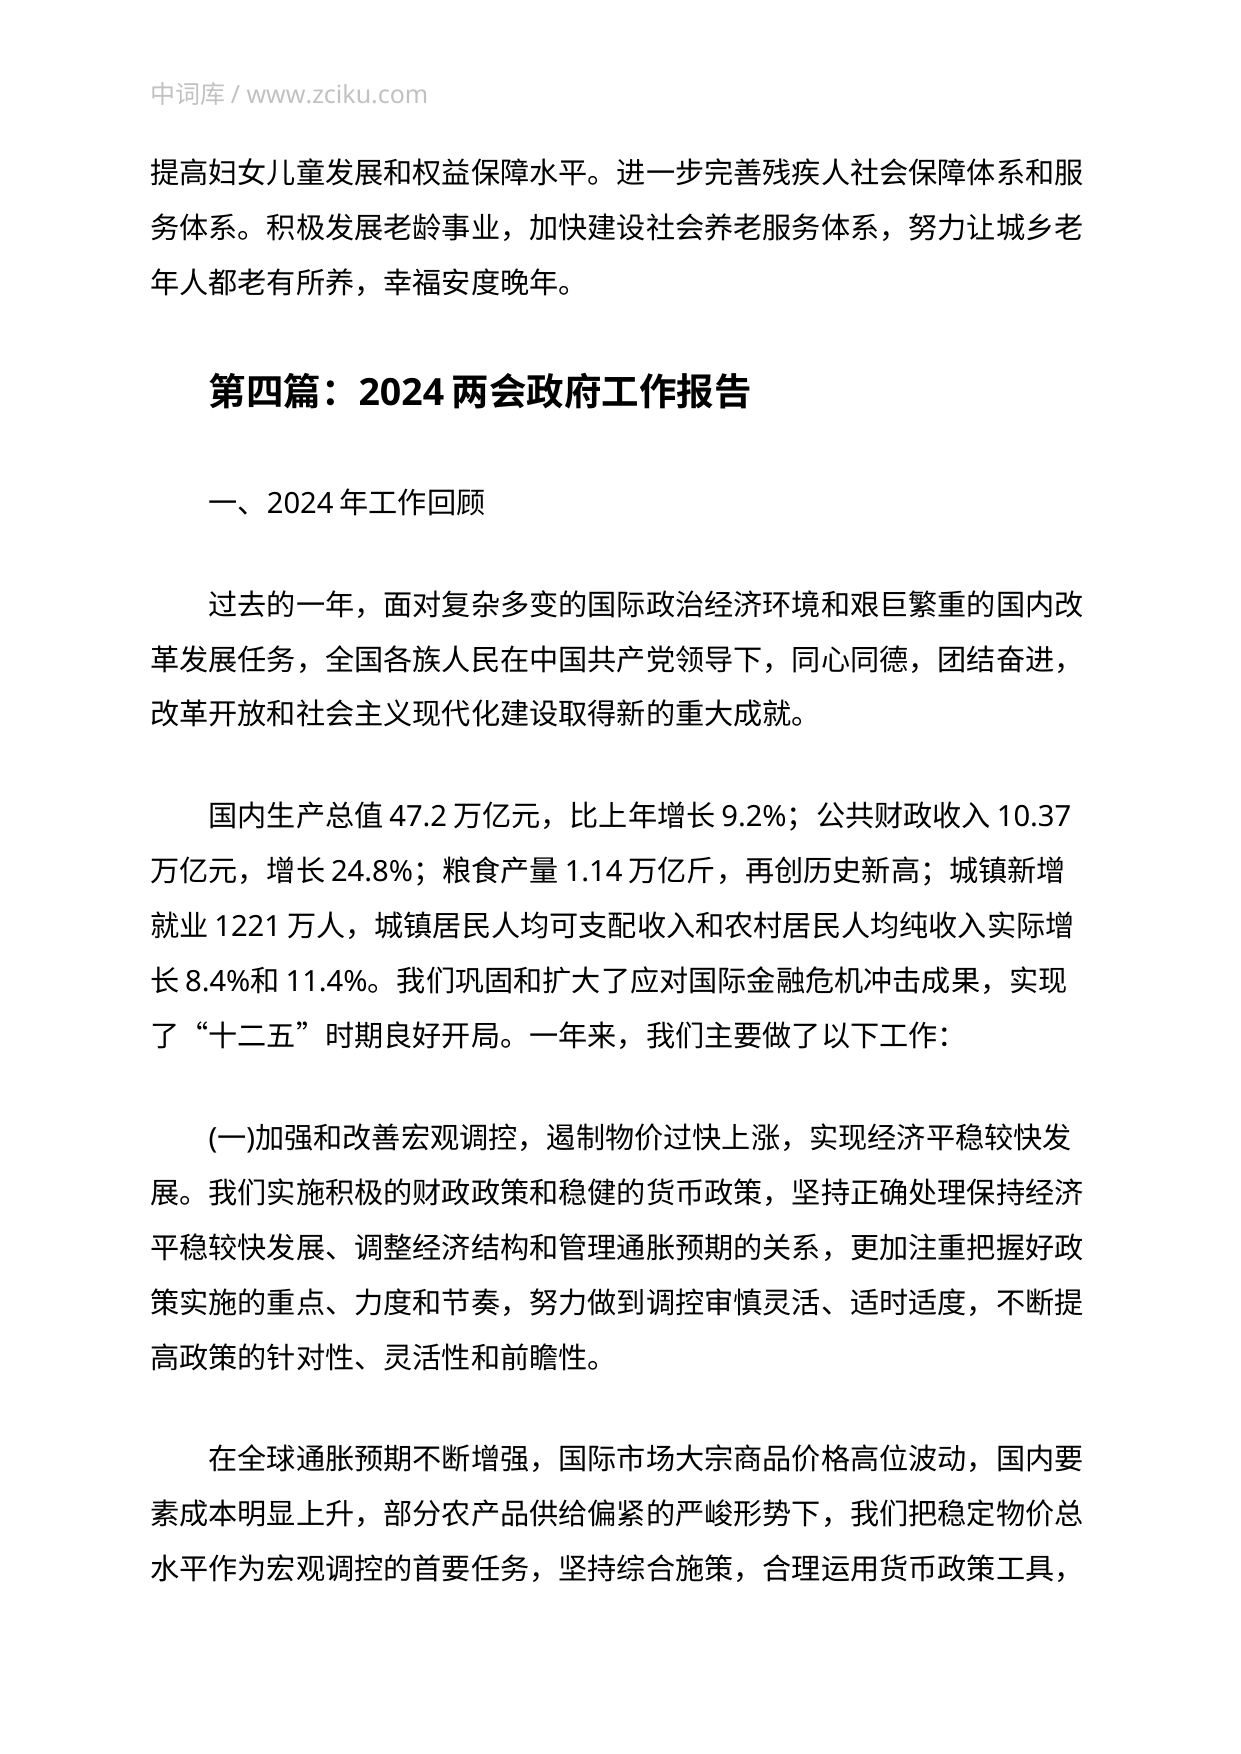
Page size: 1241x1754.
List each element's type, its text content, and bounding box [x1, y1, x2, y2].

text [150, 150, 1090, 302]
text 国内生产总值47.2万亿元，比上年增长9.2%；公共财政收入10.37万亿元，增长24.8%；粮食产量1.14万亿斤，再创历史新高；城镇新增就业1221万人，城镇居民人均可支配收入和农村居民人均纯收入实际增长8.4%和11.4%。我们巩固和扩大了应对国际金融危机冲击成果，实现了“十二五”时期良好开局。一年来，我们主要做了以下工作： [150, 793, 1090, 1055]
text 第四篇：2024两会政府工作报告 [150, 362, 1090, 416]
text 一、2024年工作回顾 [150, 479, 1090, 522]
text (一)加强和改善宏观调控，遏制物价过快上涨，实现经济平稳较快发展。我们实施积极的财政政策和稳健的货币政策，坚持正确处理保持经济平稳较快发展、调整经济结构和管理通胀预期的关系，更加注重把握好政策实施的重点、力度和节奏，努力做到调控审慎灵活、适时适度，不断提高政策的针对性、灵活性和前瞻性。 [150, 1114, 1090, 1376]
text 过去的一年，面对复杂多变的国际政治经济环境和艰巨繁重的国内改革发展任务，全国各族人民在中国共产党领导下，同心同德，团结奋进，改革开放和社会主义现代化建设取得新的重大成就。 [150, 581, 1090, 733]
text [150, 1436, 1090, 1588]
